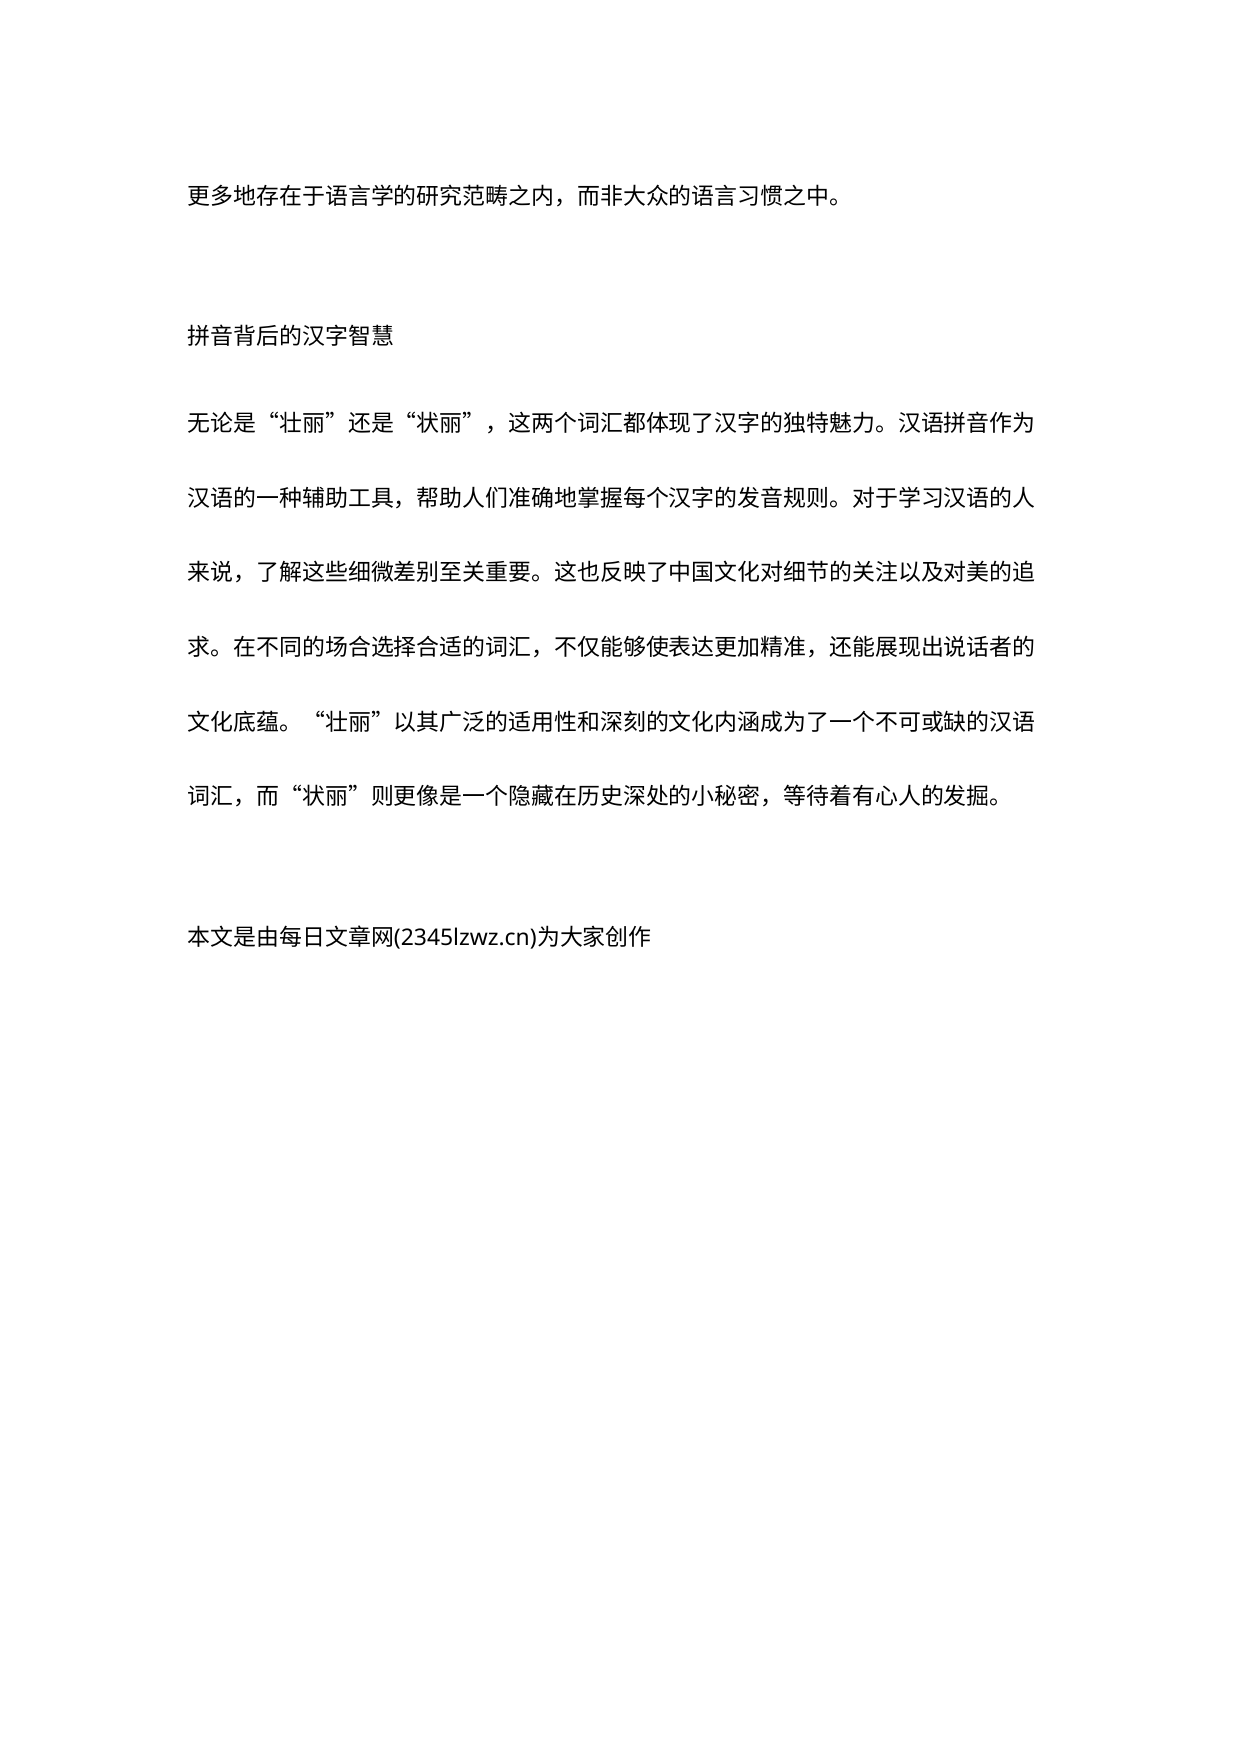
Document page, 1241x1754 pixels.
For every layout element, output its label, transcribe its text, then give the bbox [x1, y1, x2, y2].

text 无论是“壮丽”还是“状丽”，这两个词汇都体现了汉字的独特魅力。汉语拼音作为汉语的一种辅助工具，帮助人们准确地掌握每个汉字的发音规则。对于学习汉语的人来说，了解这些细微差别至关重要。这也反映了中国文化对细节的关注以及对美的追求。在不同的场合选择合适的词汇，不仅能够使表达更加精准，还能展现出说话者的文化底蕴。“壮丽”以其广泛的适用性和深刻的文化内涵成为了一个不可或缺的汉语词汇，而“状丽”则更像是一个隐藏在历史深处的小秘密，等待着有心人的发掘。 [187, 389, 1053, 827]
text 本文是由每日文章网(2345lzwz.cn)为大家创作 [187, 903, 1053, 968]
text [187, 162, 1053, 227]
text 拼音背后的汉字智慧 [187, 302, 1053, 367]
